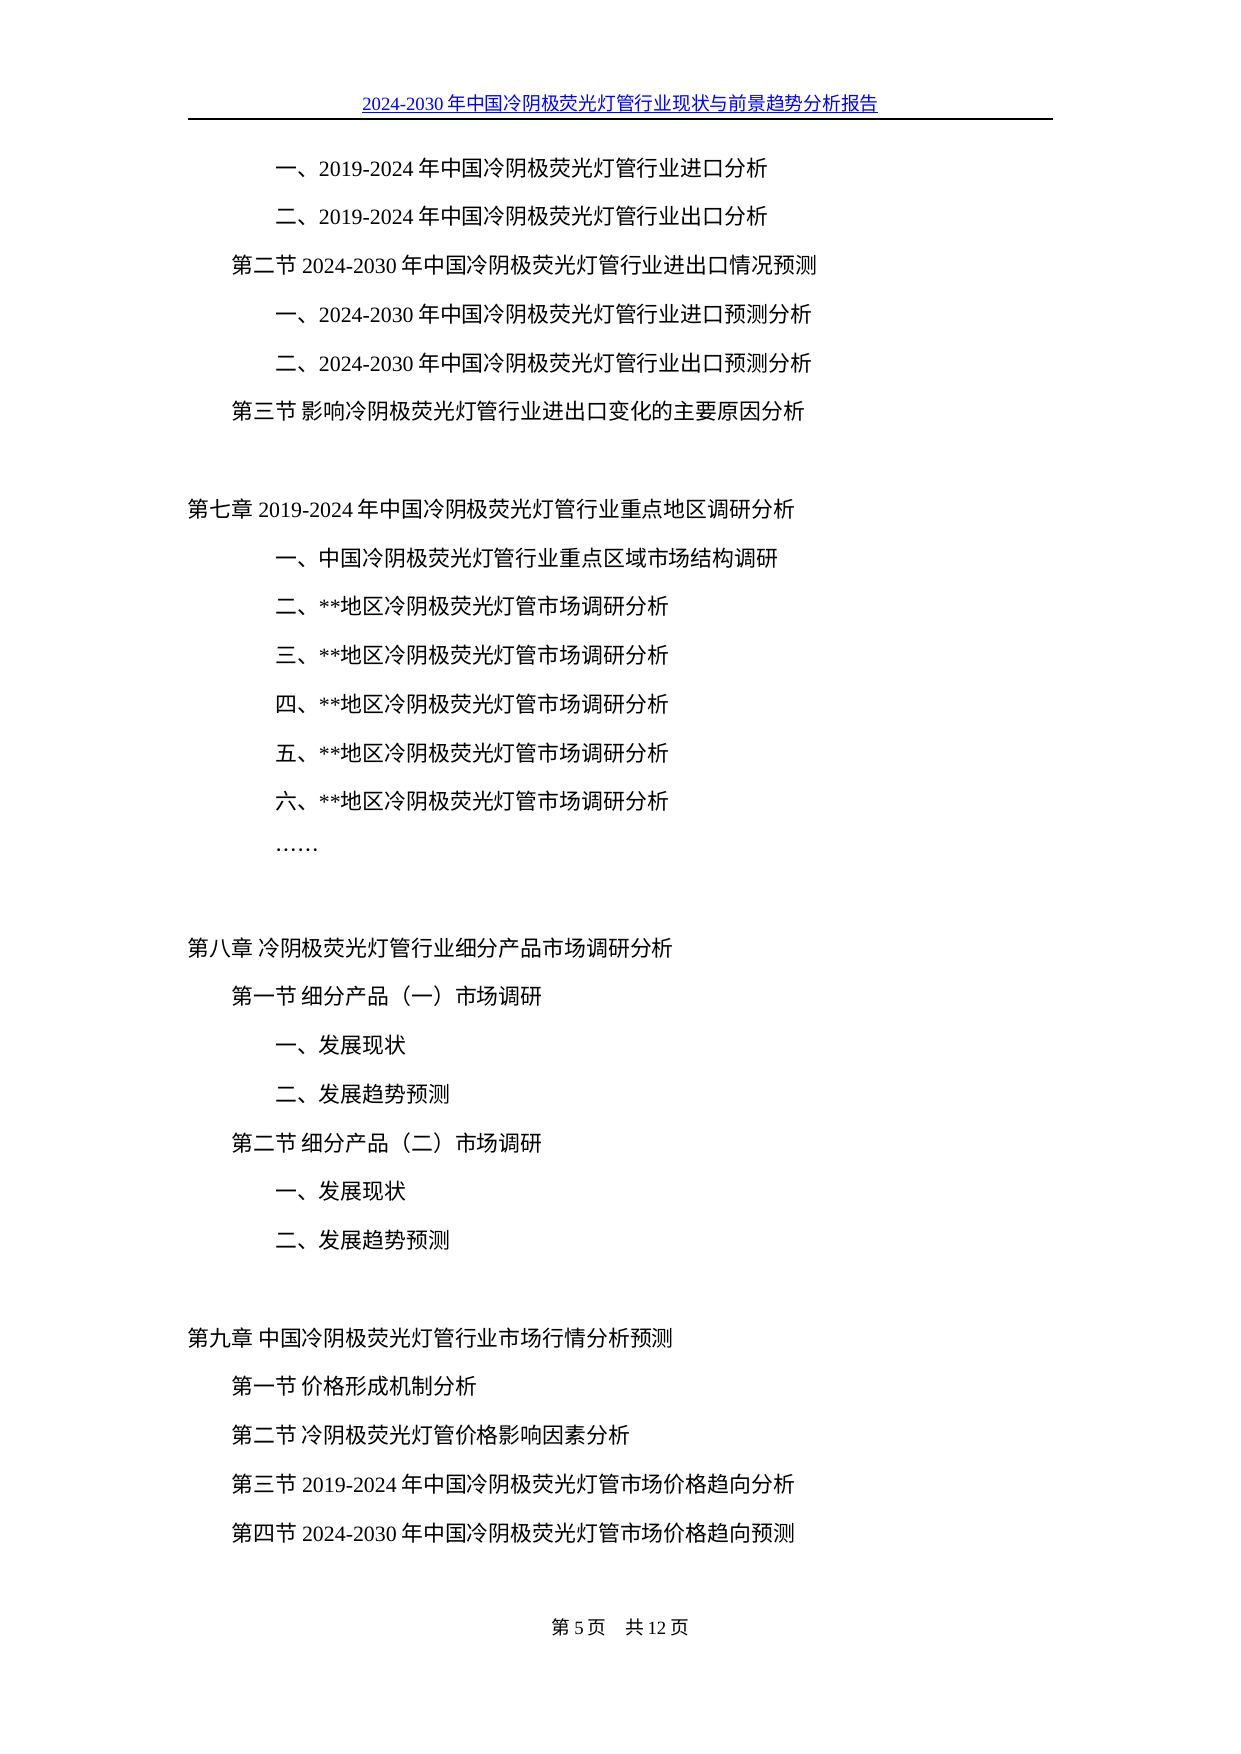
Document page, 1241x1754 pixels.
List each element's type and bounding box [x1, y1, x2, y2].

text [187, 150, 1053, 1548]
